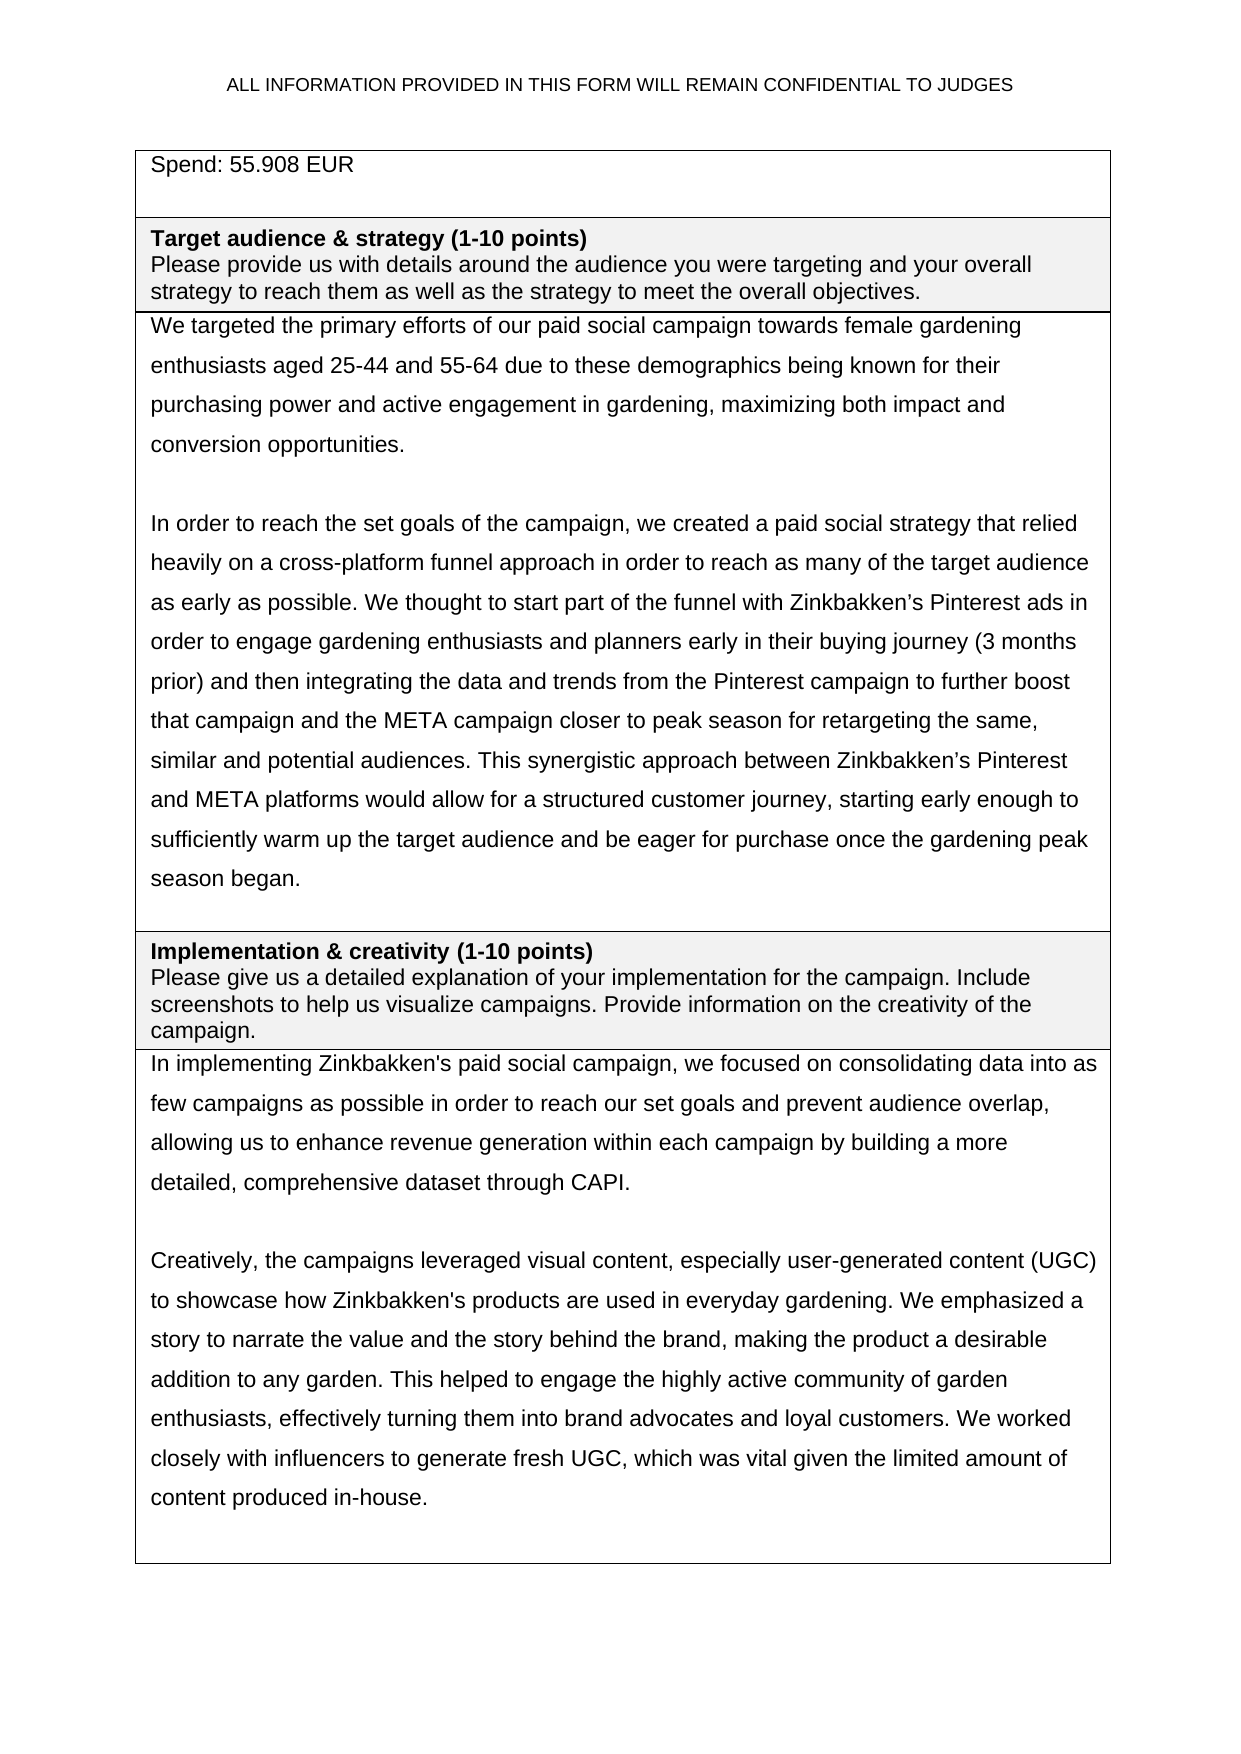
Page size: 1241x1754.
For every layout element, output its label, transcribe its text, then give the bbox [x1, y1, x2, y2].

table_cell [136, 151, 1110, 217]
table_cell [136, 1050, 1110, 1563]
table_cell Implementation & creativity (1-10 points) Please give us a detailed explanation of your implementation for the campaign. Include screenshots to help us visualize campaigns. Provide information on the creativity of the campaign. [136, 932, 1110, 1049]
table_cell We targeted the primary efforts of our paid social campaign towards female gardening enthusiasts aged 25-44 and 55-64 due to these demographics being known for their purchasing power and active engagement in gardening, maximizing both impact and conversion opportunities. In order to reach the set goals of the campaign, we created a paid social strategy that relied heavily on a cross-platform funnel approach in order to reach as many of the target audience as early as possible. We thought to start part of the funnel with Zinkbakken’s Pinterest ads in order to engage gardening enthusiasts and planners early in their buying journey (3 months prior) and then integrating the data and trends from the Pinterest campaign to further boost that campaign and the META campaign closer to peak season for retargeting the same, similar and potential audiences. This synergistic approach between Zinkbakken’s Pinterest and META platforms would allow for a structured customer journey, starting early enough to sufficiently warm up the target audience and be eager for purchase once the gardening peak season began. [136, 313, 1110, 931]
table_cell Target audience & strategy (1-10 points) Please provide us with details around the audience you were targeting and your overall strategy to reach them as well as the strategy to meet the overall objectives. [136, 218, 1110, 311]
